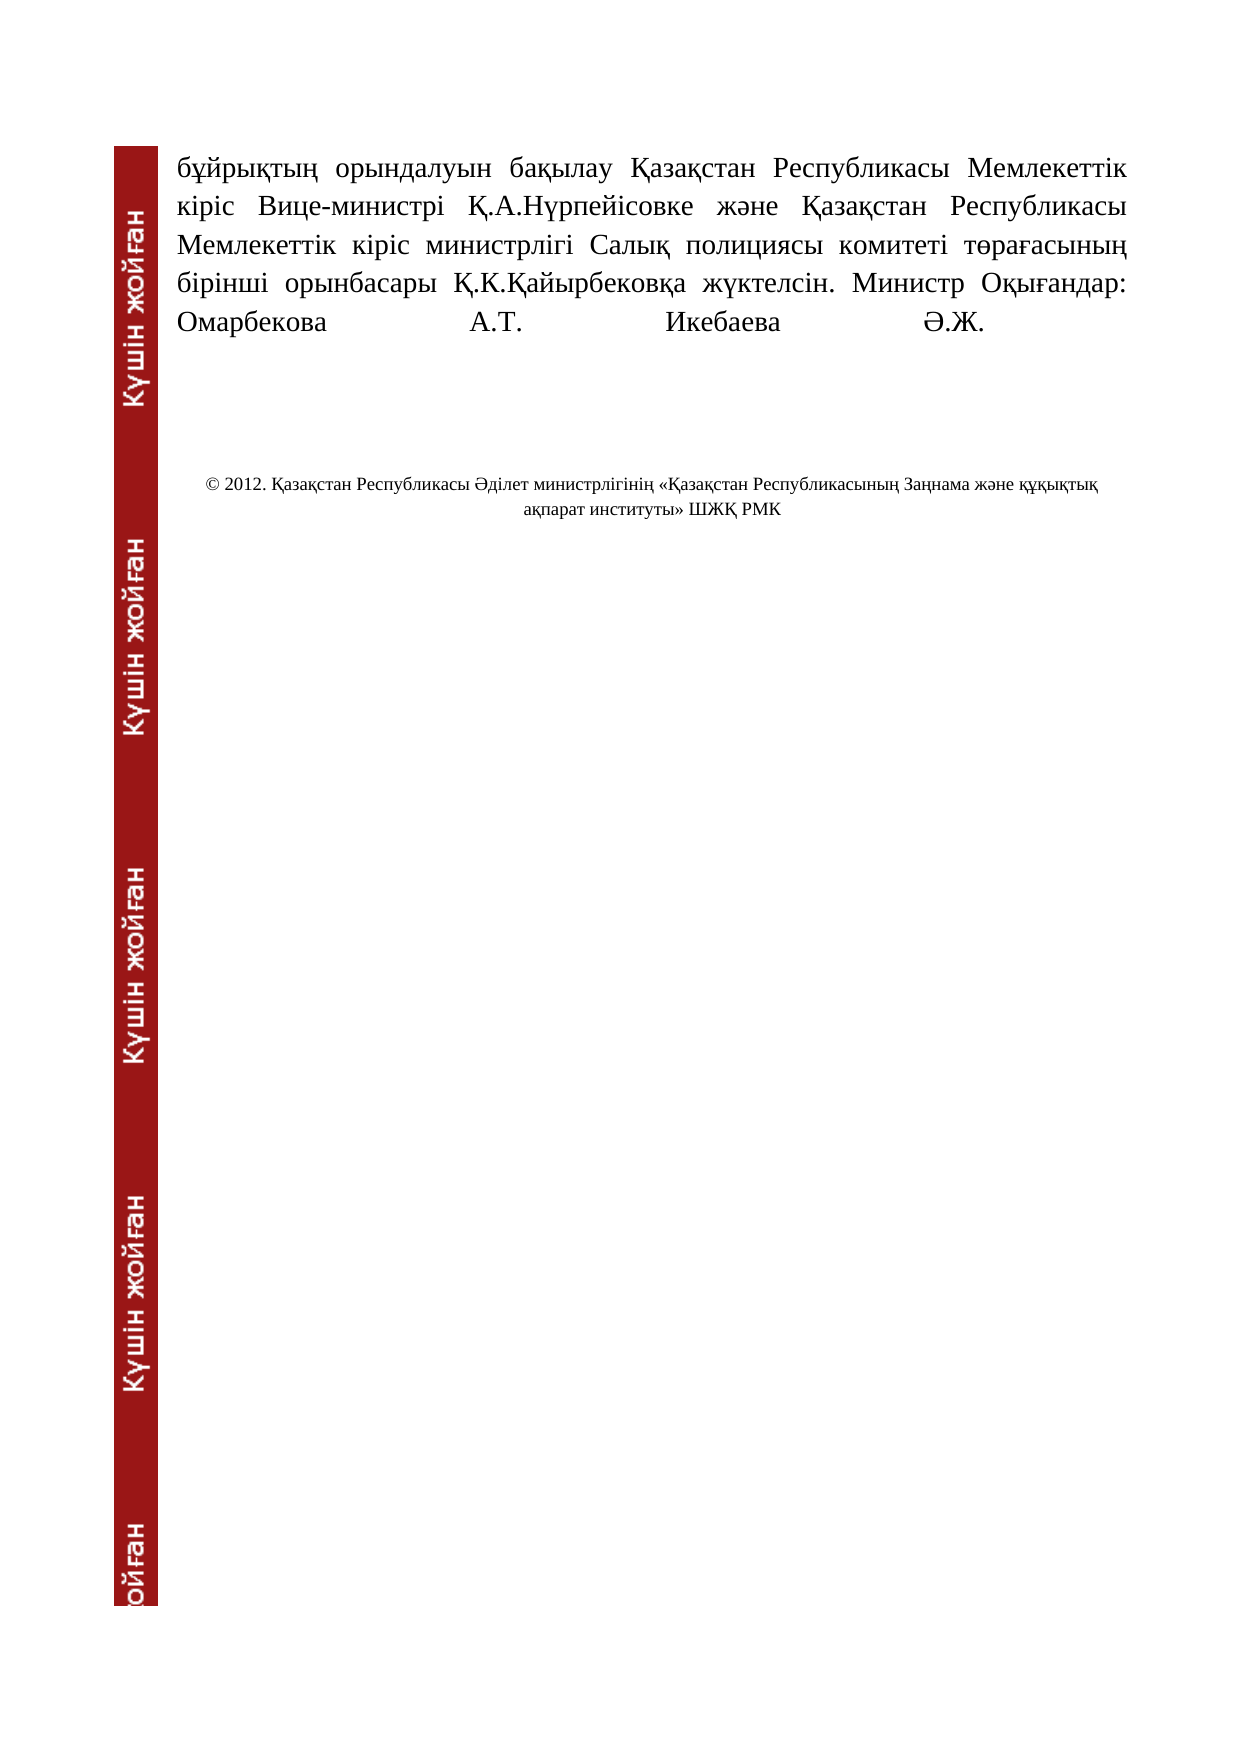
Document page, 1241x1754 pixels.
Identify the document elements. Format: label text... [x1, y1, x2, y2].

picture [114, 146, 158, 150]
picture [114, 519, 158, 1606]
picture [114, 376, 158, 473]
text © 2012. Қазақстан Республикасы Әділет министрлігінің «Қазақстан Республикасының Заңнама және құқықтық ақпарат институты» ШЖҚ РМК [112, 473, 1128, 519]
